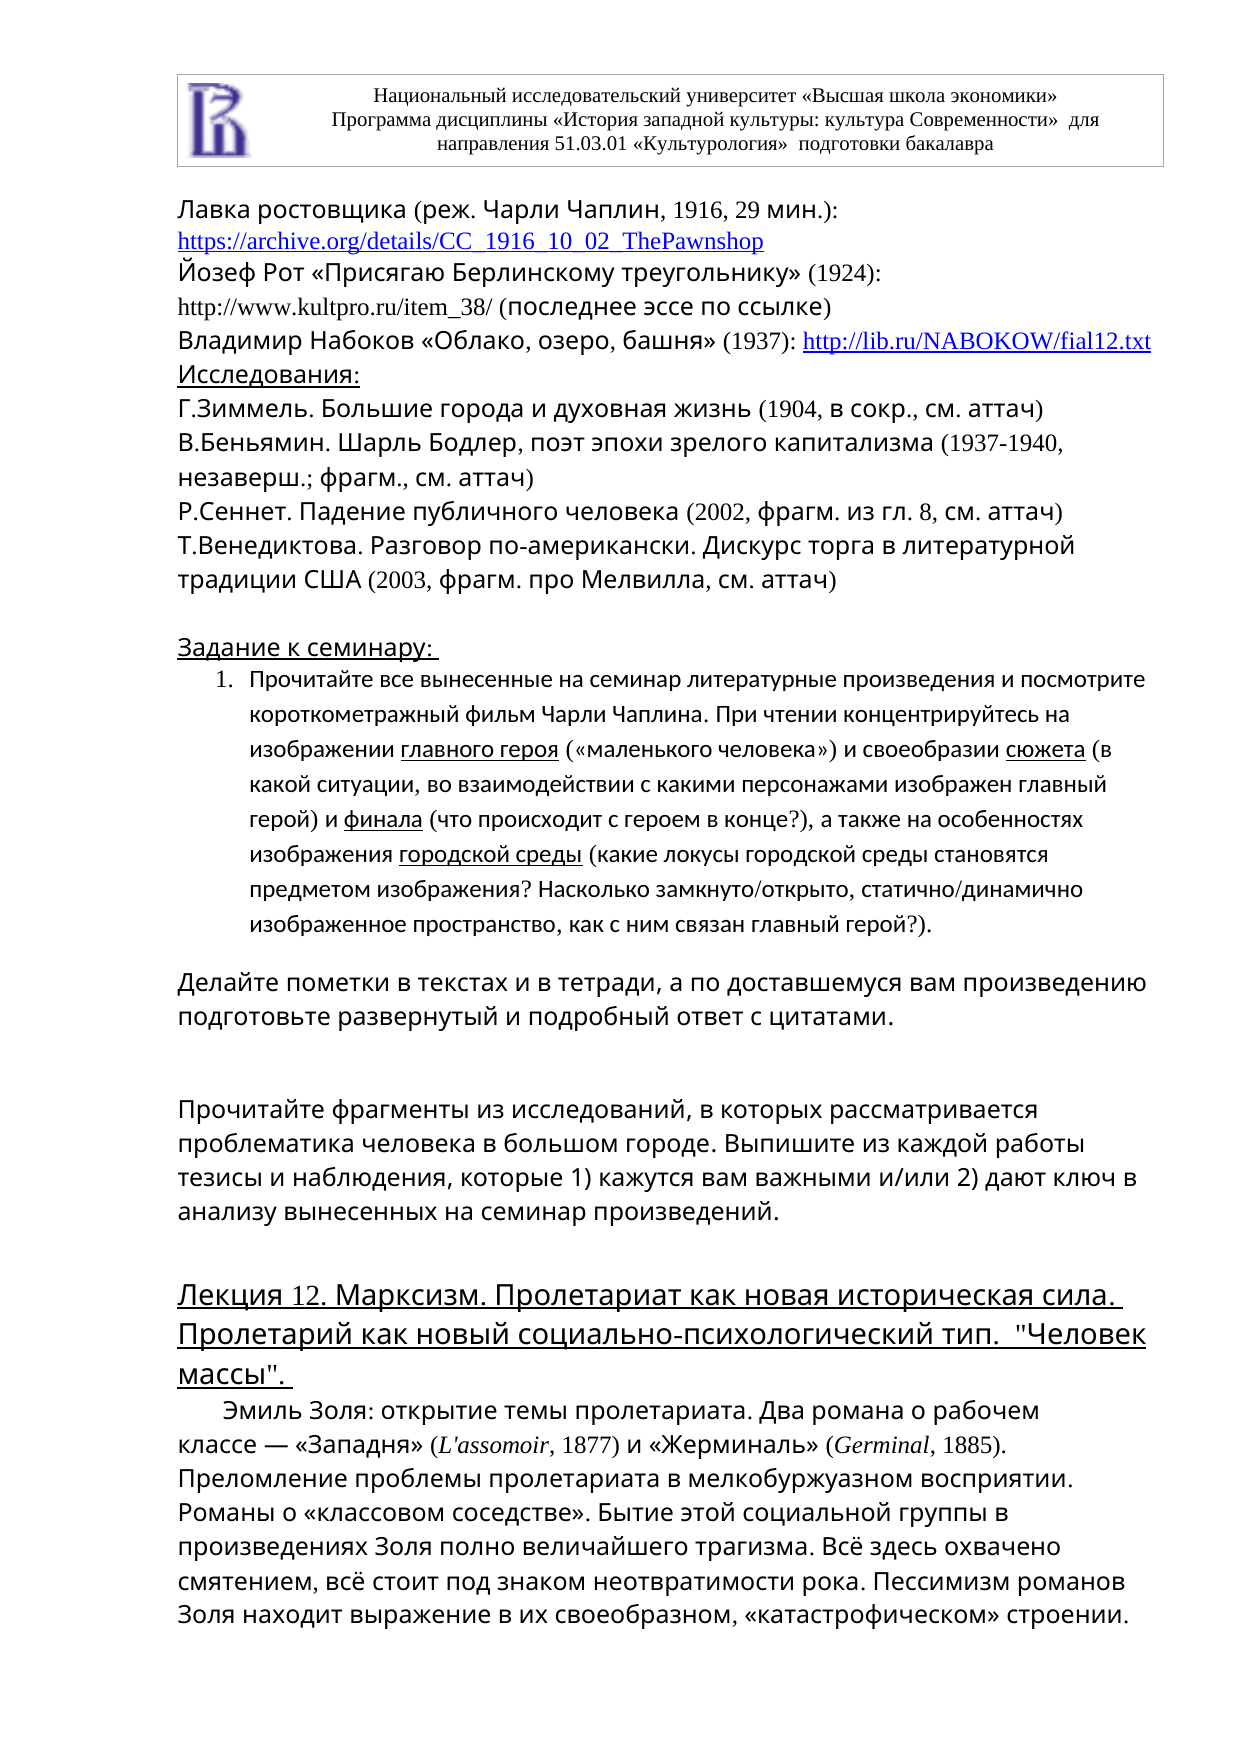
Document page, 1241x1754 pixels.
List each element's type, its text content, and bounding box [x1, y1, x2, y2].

text В.Беньямин. Шарль Бодлер, поэт эпохи зрелого капитализма (1937-1940, незаверш.; фрагм., см. аттач) [177, 425, 1152, 493]
text Владимир Набоков «Облако, озеро, башня» (1937): http://lib.ru/NABOKOW/fial12.txt [177, 323, 1152, 357]
text Делайте пометки в текстах и в тетради, а по доставшемуся вам произведению подготовьте развернутый и подробный ответ с цитатами. [177, 964, 1152, 1032]
text Лекция 12. Марксизм. Пролетариат как новая историческая сила. Пролетарий как новый социально-психологический тип. "Человек массы". [177, 1274, 1152, 1393]
text Лавка ростовщика (реж. Чарли Чаплин, 1916, 29 мин.): https://archive.org/details/CC_1916_10_02_ThePawnshop [177, 192, 1152, 255]
picture [185, 83, 254, 158]
subtitle Прочитайте фрагменты из исследований, в которых рассматривается проблематика человека в большом городе. Выпишите из каждой работы тезисы и наблюдения, которые 1) кажутся вам важными и/или 2) дают ключ в анализу вынесенных на семинар произведений. [177, 1092, 1152, 1228]
text http://www.kultpro.ru/item_38/ (последнее эссе по ссылке) [177, 289, 1152, 323]
text Исследования: [177, 357, 1152, 391]
text Йозеф Рот «Присягаю Берлинскому треугольнику» (1924): [177, 255, 1152, 289]
text Задание к семинару: [177, 629, 1152, 663]
text Г.Зиммель. Большие города и духовная жизнь (1904, в сокр., см. аттач) [177, 391, 1152, 425]
text Т.Венедиктова. Разговор по-американски. Дискурс торга в литературной традиции США (2003, фрагм. про Мелвилла, см. аттач) [177, 527, 1152, 595]
text Р.Сеннет. Падение публичного человека (2002, фрагм. из гл. 8, см. аттач) [177, 493, 1152, 527]
list Прочитайте все вынесенные на семинар литературные произведения и посмотрите короткометражный фильм Чарли Чаплина. При чтении концентрируйтесь на изображении главного героя («маленького человека») и своеобразии сюжета (в какой ситуации, во взаимодействии с какими персонажами изображен главный герой) и финала (что происходит с героем в конце?), а также на особенностях изображения городской среды (какие локусы городской среды становятся предметом изображения? Насколько замкнуто/открыто, статично/динамично изображенное пространство, как с ним связан главный герой?). [215, 663, 1152, 939]
